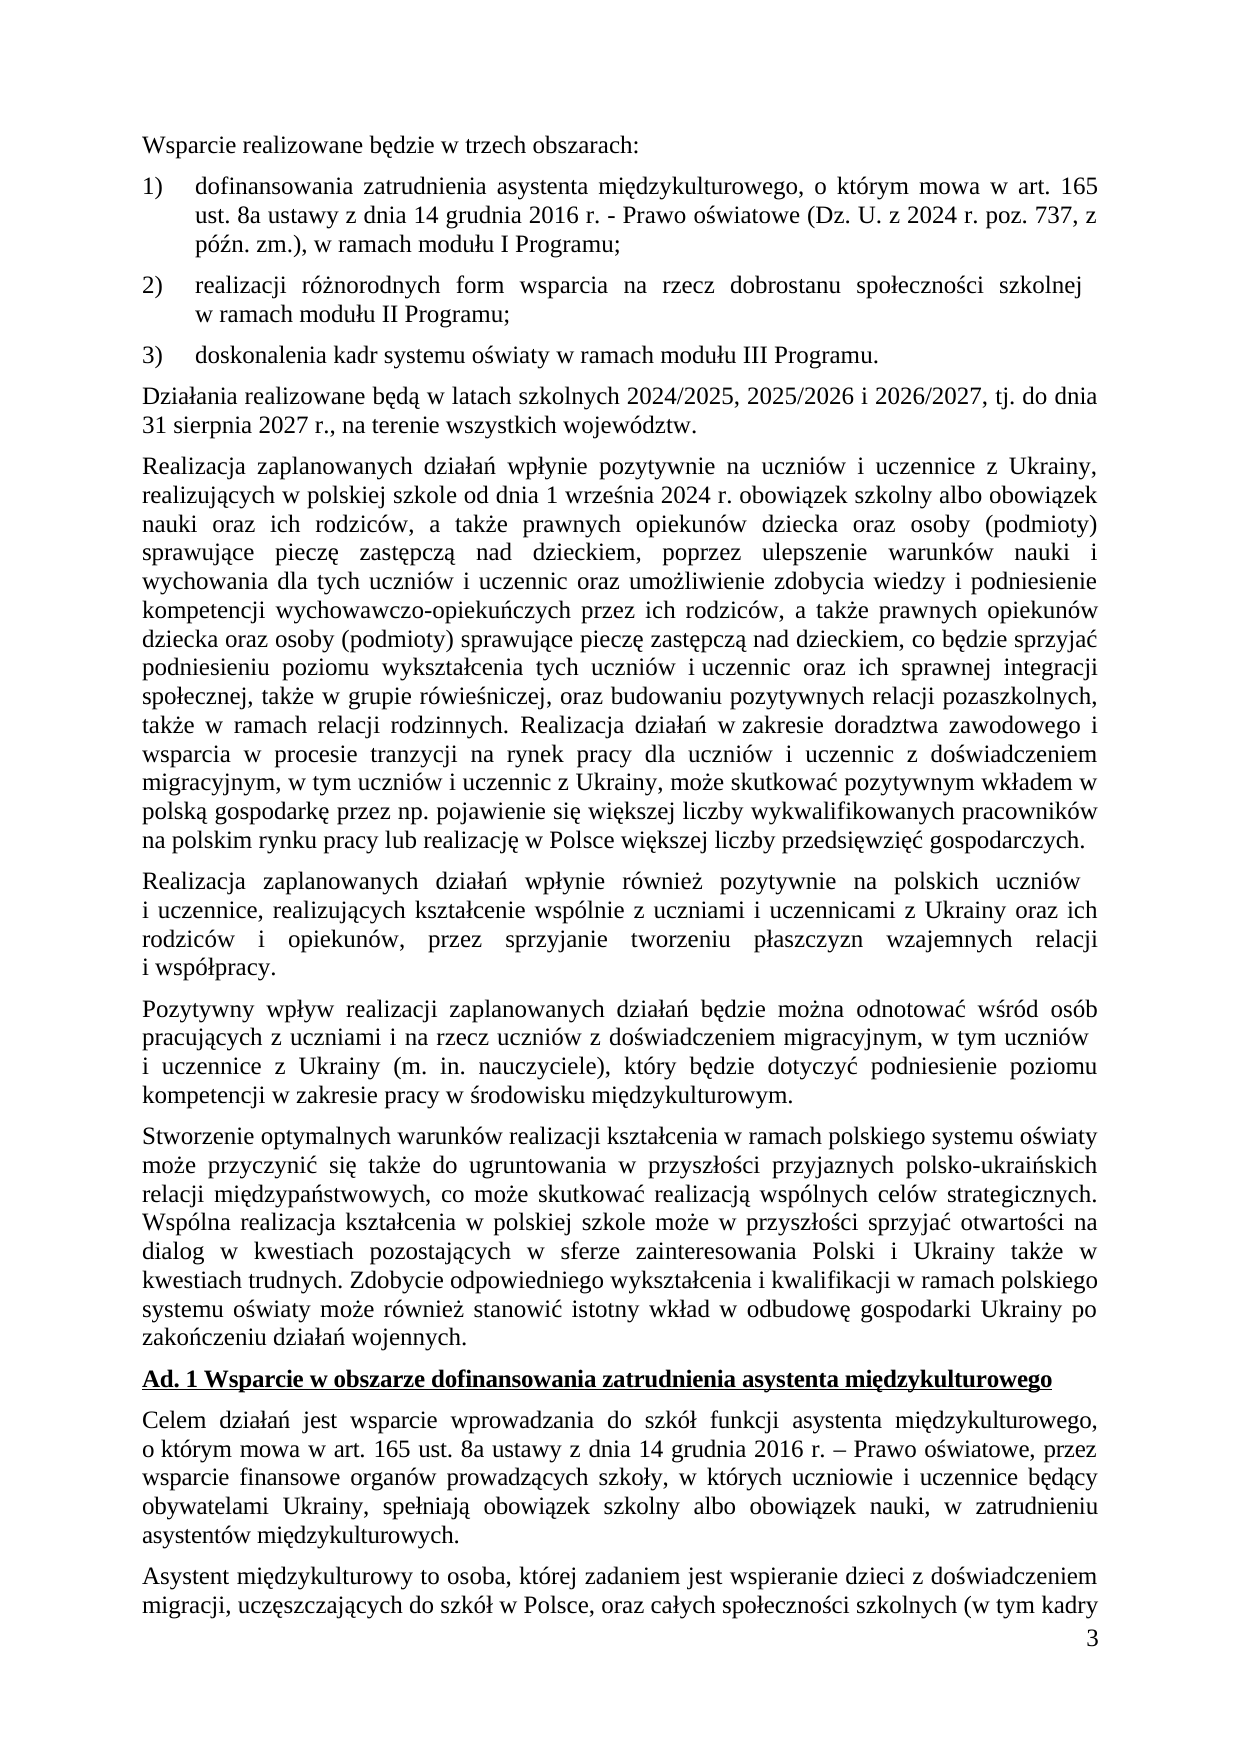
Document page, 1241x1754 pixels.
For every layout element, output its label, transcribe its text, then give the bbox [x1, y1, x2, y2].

list doskonalenia kadr systemu oświaty w ramach modułu III Programu. [142, 340, 1098, 369]
list dofinansowania zatrudnienia asystenta międzykulturowego, o którym mowa w art. 165 ust. 8a ustawy z dnia 14 grudnia 2016 r. - Prawo oświatowe (Dz. U. z 2024 r. poz. 737, z późn. zm.), w ramach modułu I Programu; [142, 171, 1098, 257]
text Stworzenie optymalnych warunków realizacji kształcenia w ramach polskiego systemu oświaty może przyczynić się także do ugruntowania w przyszłości przyjaznych polsko-ukraińskich relacji międzypaństwowych, co może skutkować realizacją wspólnych celów strategicznych. Wspólna realizacja kształcenia w polskiej szkole może w przyszłości sprzyjać otwartości na dialog w kwestiach pozostających w sferze zainteresowania Polski i Ukrainy także w kwestiach trudnych. Zdobycie odpowiedniego wykształcenia i kwalifikacji w ramach polskiego systemu oświaty może również stanowić istotny wkład w odbudowę gospodarki Ukrainy po zakończeniu działań wojennych. [142, 1121, 1098, 1351]
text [142, 1561, 1098, 1619]
list realizacji różnorodnych form wsparcia na rzecz dobrostanu społeczności szkolnej w ramach modułu II Programu; [142, 270, 1098, 327]
text Wsparcie realizowane będzie w trzech obszarach: [142, 130, 1098, 159]
text Realizacja zaplanowanych działań wpłynie również pozytywnie na polskich uczniów i uczennice, realizujących kształcenie wspólnie z uczniami i uczennicami z Ukrainy oraz ich rodziców i opiekunów, przez sprzyjanie tworzeniu płaszczyzn wzajemnych relacji i współpracy. [142, 866, 1098, 981]
text Działania realizowane będą w latach szkolnych 2024/2025, 2025/2026 i 2026/2027, tj. do dnia 31 sierpnia 2027 r., na terenie wszystkich województw. [142, 381, 1098, 439]
text Celem działań jest wsparcie wprowadzania do szkół funkcji asystenta międzykulturowego, o którym mowa w art. 165 ust. 8a ustawy z dnia 14 grudnia 2016 r. – Prawo oświatowe, przez wsparcie finansowe organów prowadzących szkoły, w których uczniowie i uczennice będący obywatelami Ukrainy, spełniają obowiązek szkolny albo obowiązek nauki, w zatrudnieniu asystentów międzykulturowych. [142, 1405, 1098, 1549]
text Ad. 1 Wsparcie w obszarze dofinansowania zatrudnienia asystenta międzykulturowego [142, 1364, 1098, 1392]
text Pozytywny wpływ realizacji zaplanowanych działań będzie można odnotować wśród osób pracujących z uczniami i na rzecz uczniów z doświadczeniem migracyjnym, w tym uczniów i uczennice z Ukrainy (m. in. nauczyciele), który będzie dotyczyć podniesienie poziomu kompetencji w zakresie pracy w środowisku międzykulturowym. [142, 994, 1098, 1109]
text Realizacja zaplanowanych działań wpłynie pozytywnie na uczniów i uczennice z Ukrainy, realizujących w polskiej szkole od dnia 1 września 2024 r. obowiązek szkolny albo obowiązek nauki oraz ich rodziców, a także prawnych opiekunów dziecka oraz osoby (podmioty) sprawujące pieczę zastępczą nad dzieckiem, poprzez ulepszenie warunków nauki i wychowania dla tych uczniów i uczennic oraz umożliwienie zdobycia wiedzy i podniesienie kompetencji wychowawczo-opiekuńczych przez ich rodziców, a także prawnych opiekunów dziecka oraz osoby (podmioty) sprawujące pieczę zastępczą nad dzieckiem, co będzie sprzyjać podniesieniu poziomu wykształcenia tych uczniów i uczennic oraz ich sprawnej integracji społecznej, także w grupie rówieśniczej, oraz budowaniu pozytywnych relacji pozaszkolnych, także w ramach relacji rodzinnych. Realizacja działań w zakresie doradztwa zawodowego i wsparcia w procesie tranzycji na rynek pracy dla uczniów i uczennic z doświadczeniem migracyjnym, w tym uczniów i uczennic z Ukrainy, może skutkować pozytywnym wkładem w polską gospodarkę przez np. pojawienie się większej liczby wykwalifikowanych pracowników na polskim rynku pracy lub realizację w Polsce większej liczby przedsięwzięć gospodarczych. [142, 451, 1098, 854]
